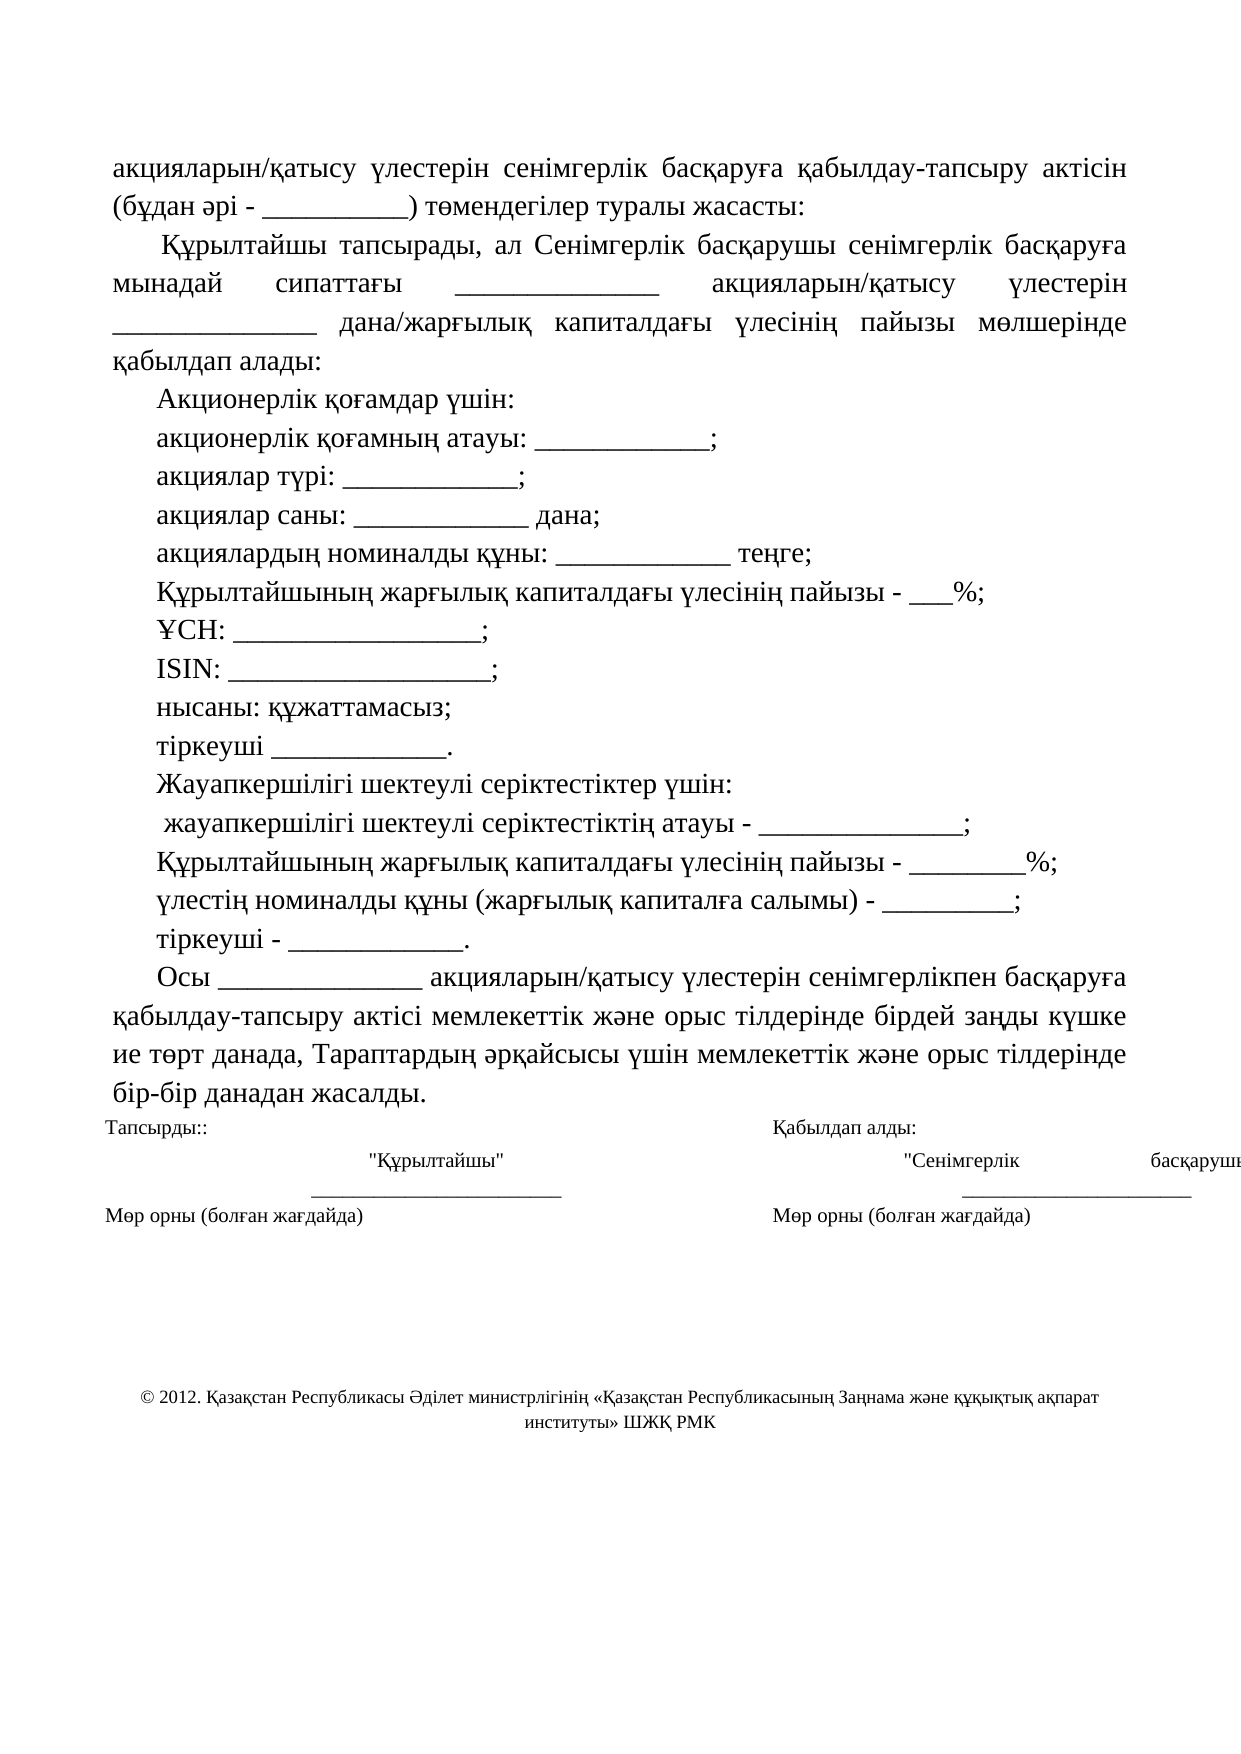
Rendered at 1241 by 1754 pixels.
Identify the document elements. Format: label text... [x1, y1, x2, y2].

text нысаны: құжаттамасыз; [112, 689, 1128, 723]
table_header Қабылдап алды: [769, 1114, 1240, 1147]
text ҰСН: _________________; [112, 612, 1128, 646]
text ISIN: __________________; [112, 651, 1128, 684]
text акциялардың номиналды құны: ____________ теңге; [112, 535, 1128, 569]
text жауапкершілігі шектеулі серіктестіктің атауы - ______________; [112, 805, 1128, 839]
text Осы ______________ акцияларын/қатысу үлестерін сенімгерлікпен басқаруға қабылдау-тапсыру актісі мемлекеттік және орыс тілдерінде бірдей заңды күшке ие төрт данада, Тараптардың әрқайсысы үшін мемлекеттік және орыс тілдерінде бір-бір данадан жасалды. [112, 959, 1128, 1108]
text © 2012. Қазақстан Республикасы Әділет министрлігінің «Қазақстан Республикасының Заңнама және құқықтық ақпарат институты» ШЖҚ РМК [112, 1386, 1128, 1432]
text акциялар түрі: ____________; [112, 458, 1128, 492]
text тіркеуші ____________. [112, 728, 1128, 762]
table_cell "Сенімгерлік басқарушы ______________________ Мөр орны (болған жағдайда) [769, 1147, 1240, 1235]
text Жауапкершілігі шектеулі серіктестіктер үшін: [112, 767, 1128, 800]
text акционерлік қоғамның атауы: ____________; [112, 420, 1128, 453]
text Құрылтайшының жарғылық капиталдағы үлесінің пайызы - ___%; [112, 574, 1128, 607]
text тіркеуші - ____________. [112, 921, 1128, 954]
text акциялар саны: ____________ дана; [112, 497, 1128, 530]
text үлестің номиналды құны (жарғылық капиталға салымы) - _________; [112, 882, 1128, 916]
text Акционерлік қоғамдар үшін: [112, 381, 1128, 415]
table_cell "Құрылтайшы" ________________________ Мөр орны (болған жағдайда) [101, 1147, 769, 1235]
table_header Тапсырды:: [101, 1114, 769, 1147]
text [112, 150, 1128, 222]
text Құрылтайшы тапсырады, ал Сенімгерлік басқарушы сенімгерлік басқаруға мынадай сипаттағы ______________ акцияларын/қатысу үлестерін ______________ дана/жарғылық капиталдағы үлесінің пайызы мөлшерінде қабылдап алады: [112, 227, 1128, 376]
text Құрылтайшының жарғылық капиталдағы үлесінің пайызы - ________%; [112, 844, 1128, 877]
